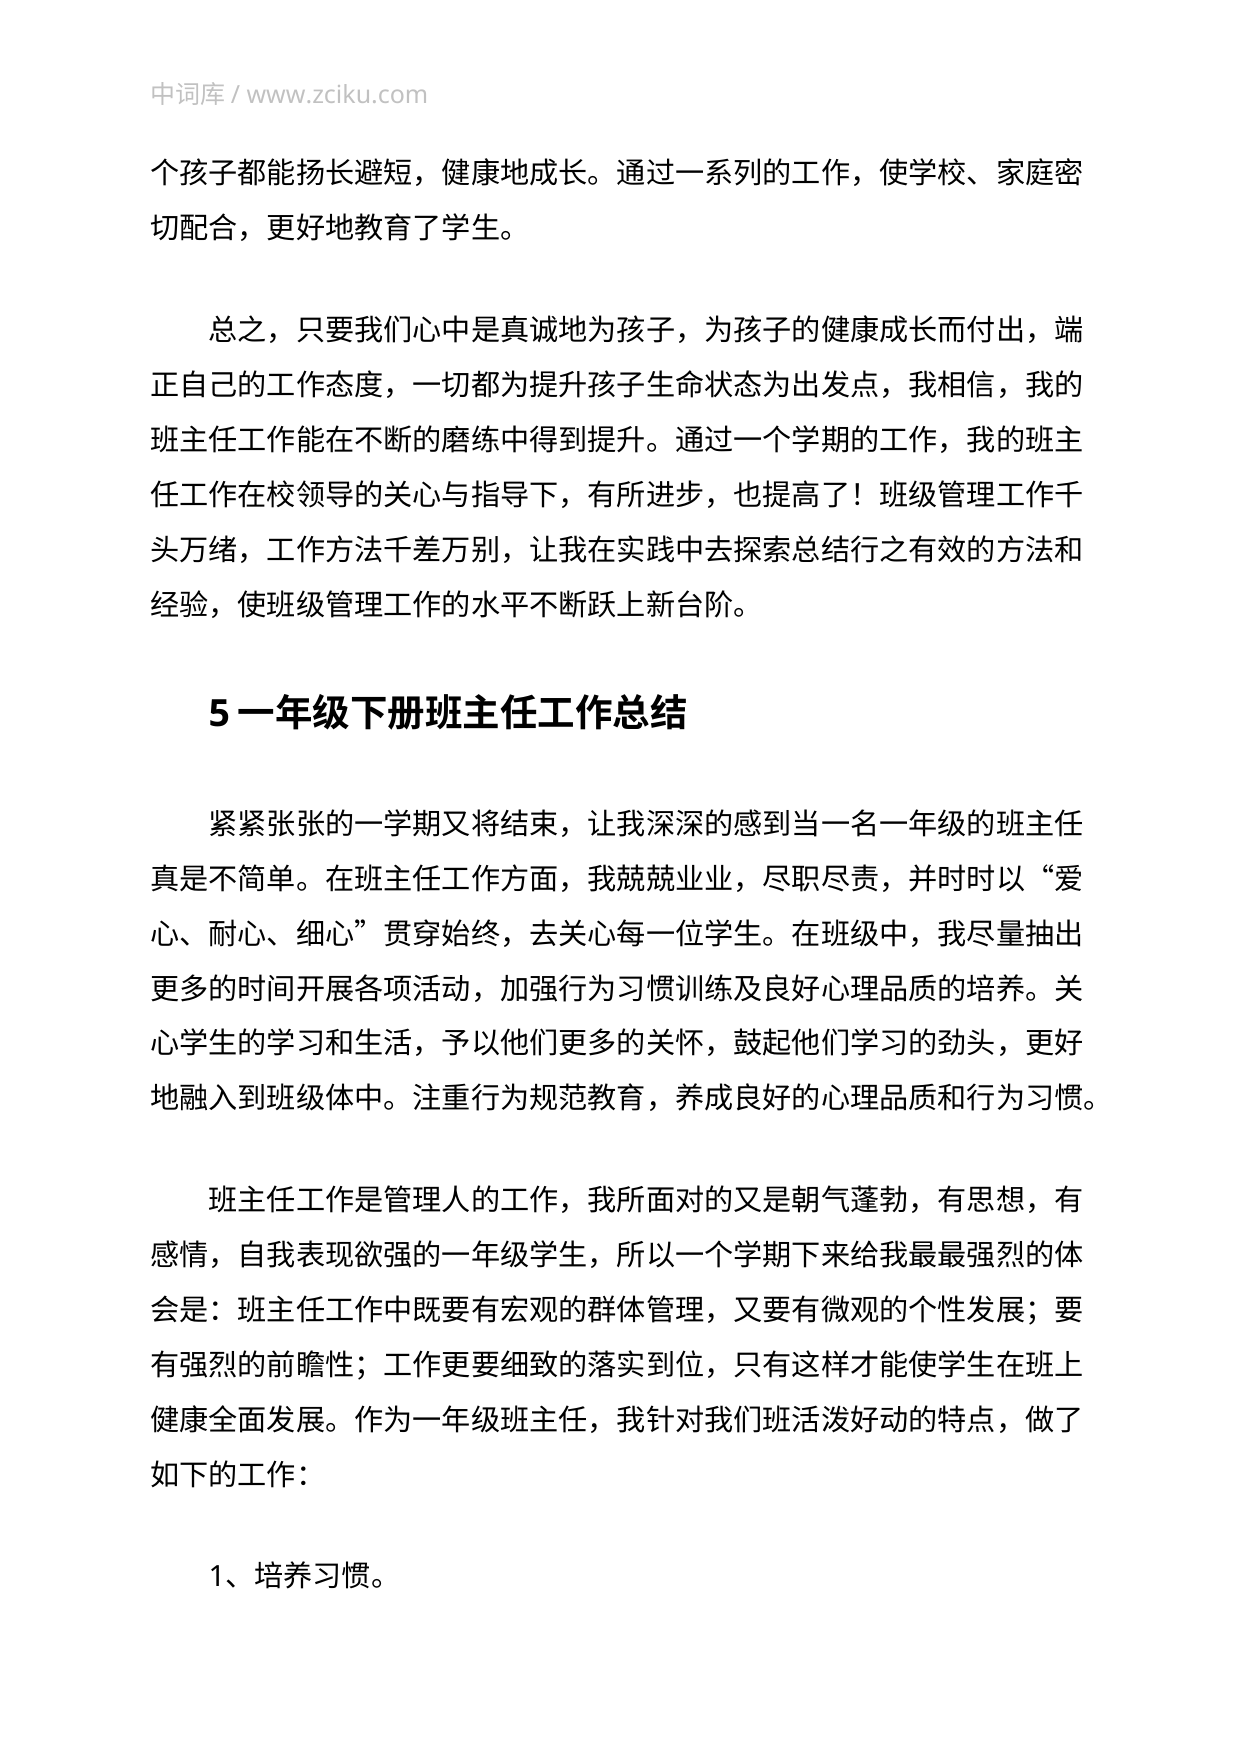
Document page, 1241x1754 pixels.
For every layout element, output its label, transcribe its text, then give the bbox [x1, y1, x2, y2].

text 总之，只要我们心中是真诚地为孩子，为孩子的健康成长而付出，端正自己的工作态度，一切都为提升孩子生命状态为出发点，我相信，我的班主任工作能在不断的磨练中得到提升。通过一个学期的工作，我的班主任工作在校领导的关心与指导下，有所进步，也提高了！班级管理工作千头万绪，工作方法千差万别，让我在实践中去探索总结行之有效的方法和经验，使班级管理工作的水平不断跃上新台阶。 [150, 307, 1090, 623]
text 班主任工作是管理人的工作，我所面对的又是朝气蓬勃，有思想，有感情，自我表现欲强的一年级学生，所以一个学期下来给我最最强烈的体会是：班主任工作中既要有宏观的群体管理，又要有微观的个性发展；要有强烈的前瞻性；工作更要细致的落实到位，只有这样才能使学生在班上健康全面发展。作为一年级班主任，我针对我们班活泼好动的特点，做了如下的工作： [150, 1177, 1090, 1493]
text 5一年级下册班主任工作总结 [150, 683, 1090, 737]
text 紧紧张张的一学期又将结束，让我深深的感到当一名一年级的班主任真是不简单。在班主任工作方面，我兢兢业业，尽职尽责，并时时以“爱心、耐心、细心”贯穿始终，去关心每一位学生。在班级中，我尽量抽出更多的时间开展各项活动，加强行为习惯训练及良好心理品质的培养。关心学生的学习和生活，予以他们更多的关怀，鼓起他们学习的劲头，更好地融入到班级体中。注重行为规范教育，养成良好的心理品质和行为习惯。 [150, 801, 1090, 1117]
text 1、培养习惯。 [150, 1553, 1090, 1595]
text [150, 150, 1090, 247]
